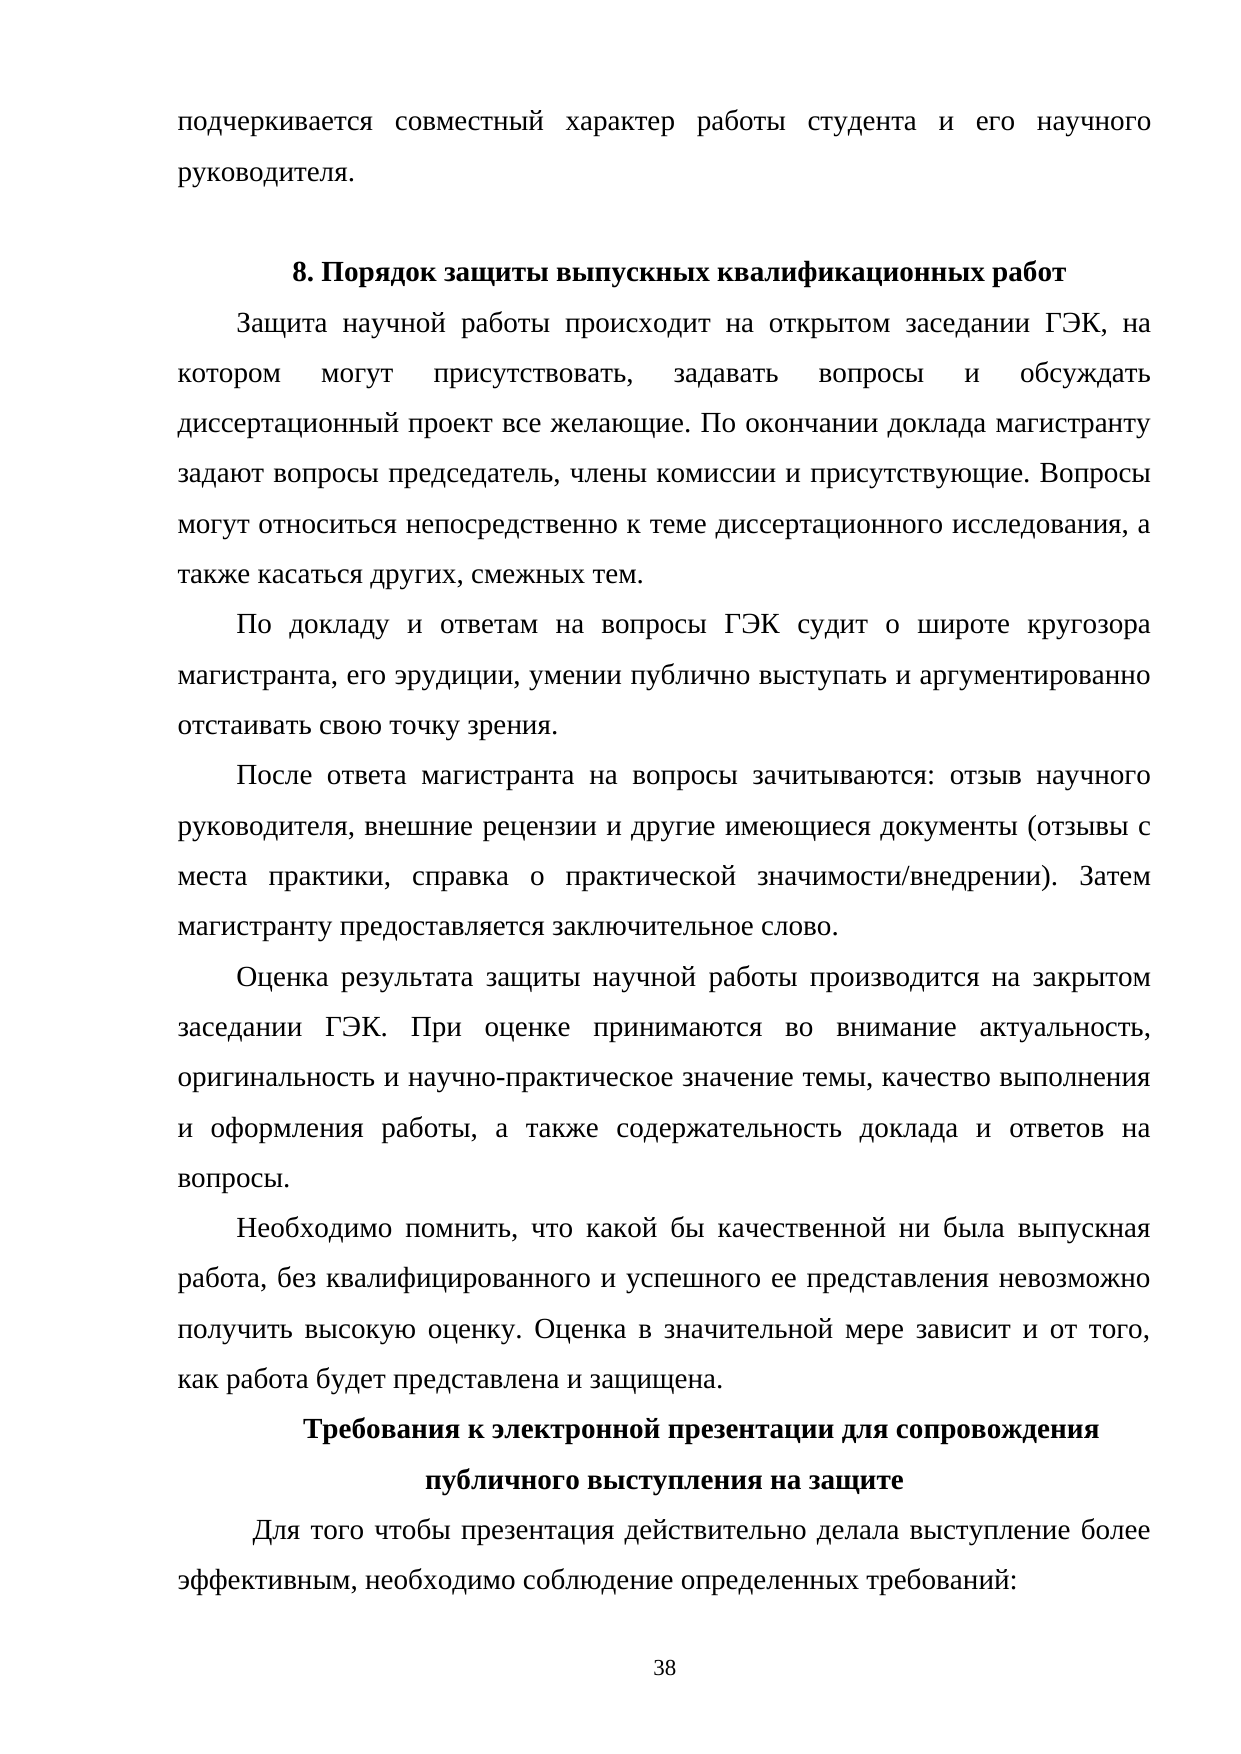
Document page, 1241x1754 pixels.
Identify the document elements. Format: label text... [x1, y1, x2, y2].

text После ответа магистранта на вопросы зачитываются: отзыв научного руководителя, внешние рецензии и другие имеющиеся документы (отзывы с места практики, справка о практической значимости/внедрении). Затем магистранту предоставляется заключительное слово. [177, 757, 1152, 942]
text Для того чтобы презентация действительно делала выступление более эффективным, необходимо соблюдение определенных требований: [177, 1512, 1152, 1596]
text Оценка результата защиты научной работы производится на закрытом заседании ГЭК. При оценке принимаются во внимание актуальность, оригинальность и научно-практическое значение темы, качество выполнения и оформления работы, а также содержательность доклада и ответов на вопросы. [177, 959, 1152, 1193]
list 8. Порядок защиты выпускных квалификационных работ [207, 254, 1152, 288]
text Защита научной работы происходит на открытом заседании ГЭК, на котором могут присутствовать, задавать вопросы и обсуждать диссертационный проект все желающие. По окончании доклада магистранту задают вопросы председатель, члены комиссии и присутствующие. Вопросы могут относиться непосредственно к теме диссертационного исследования, а также касаться других, смежных тем. [177, 305, 1152, 590]
text Требования к электронной презентации для сопровождения публичного выступления на защите [177, 1412, 1152, 1495]
text Необходимо помнить, что какой бы качественной ни была выпускная работа, без квалифицированного и успешного ее представления невозможно получить высокую оценку. Оценка в значительной мере зависит и от того, как работа будет представлена и защищена. [177, 1210, 1152, 1395]
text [177, 103, 1152, 187]
text По докладу и ответам на вопросы ГЭК судит о широте кругозора магистранта, его эрудиции, умении публично выступать и аргументированно отстаивать свою точку зрения. [177, 607, 1152, 741]
